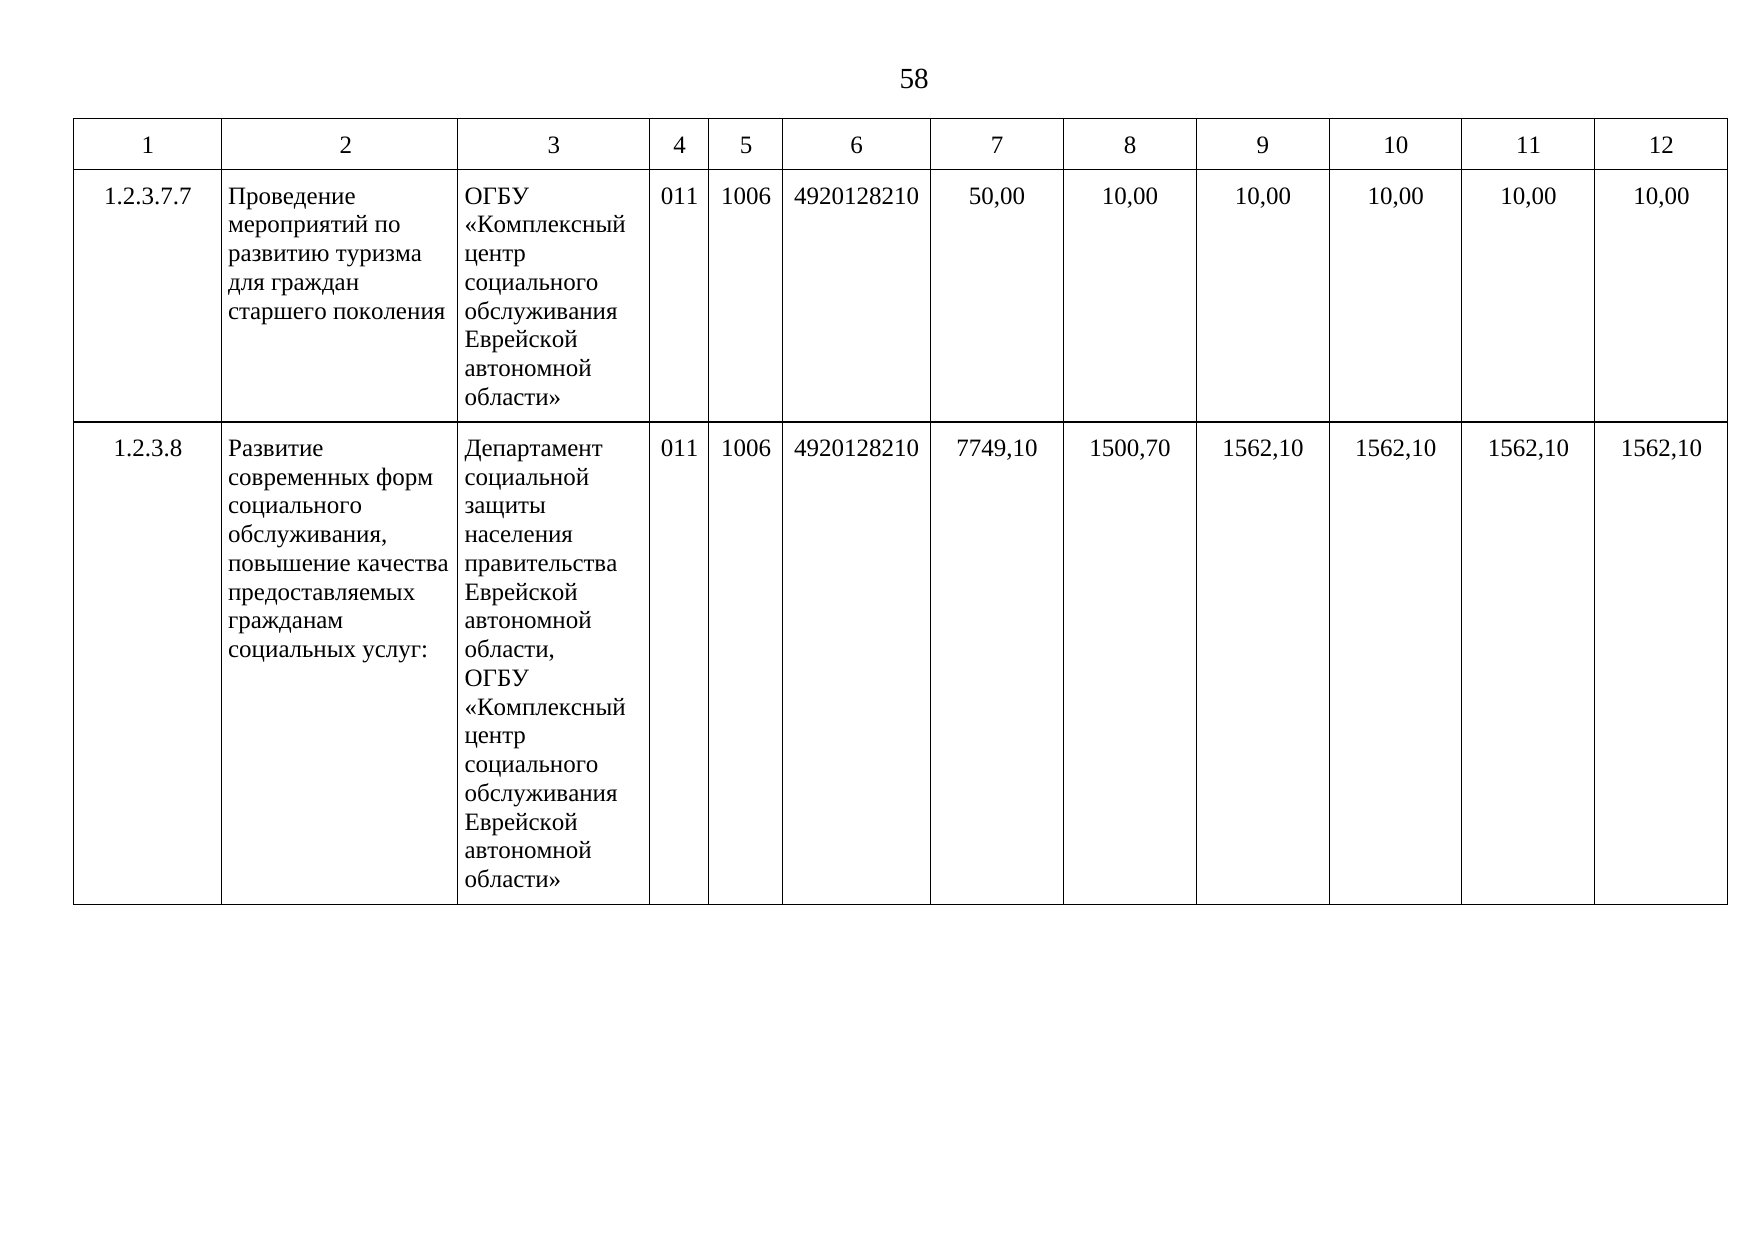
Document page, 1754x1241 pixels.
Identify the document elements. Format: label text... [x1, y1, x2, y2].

table_header 9 [1197, 119, 1329, 169]
table_header 1 [74, 119, 221, 169]
table_cell 10,00 [1064, 170, 1196, 421]
table_cell 10,00 [1197, 170, 1329, 421]
table_header 10 [1330, 119, 1461, 169]
table_cell 011 [650, 423, 708, 904]
table_cell 1562,10 [1462, 423, 1594, 904]
table_cell 1562,10 [1197, 423, 1329, 904]
table_cell 011 [650, 170, 708, 421]
table_cell Проведение мероприятий по развитию туризма для граждан старшего поколения [222, 170, 457, 421]
table_cell 1.2.3.7.7 [74, 170, 221, 421]
table_header 11 [1462, 119, 1594, 169]
table_cell 1006 [709, 170, 782, 421]
table_header 3 [458, 119, 649, 169]
table_header 2 [222, 119, 457, 169]
table_header 8 [1064, 119, 1196, 169]
table_cell 1562,10 [1330, 423, 1461, 904]
table_cell Департамент социальной защиты населения правительства Еврейской автономной области, ОГБУ «Комплексный центр социального обслуживания Еврейской автономной области» [458, 423, 649, 904]
table_header 12 [1595, 119, 1727, 169]
table_cell 1562,10 [1595, 423, 1727, 904]
table_header 5 [709, 119, 782, 169]
table_cell 1006 [709, 423, 782, 904]
table_cell 10,00 [1330, 170, 1461, 421]
table_header 4 [650, 119, 708, 169]
table_cell 4920128210 [783, 423, 930, 904]
table_cell 4920128210 [783, 170, 930, 421]
table_header 7 [931, 119, 1063, 169]
table_cell 10,00 [1462, 170, 1594, 421]
table_cell 1.2.3.8 [74, 423, 221, 904]
table_header 6 [783, 119, 930, 169]
table_cell 50,00 [931, 170, 1063, 421]
table_cell 10,00 [1595, 170, 1727, 421]
table_cell 1500,70 [1064, 423, 1196, 904]
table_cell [458, 170, 649, 421]
table_cell 7749,10 [931, 423, 1063, 904]
table_cell Развитие современных форм социального обслуживания, повышение качества предоставляемых гражданам социальных услуг: [222, 423, 457, 904]
